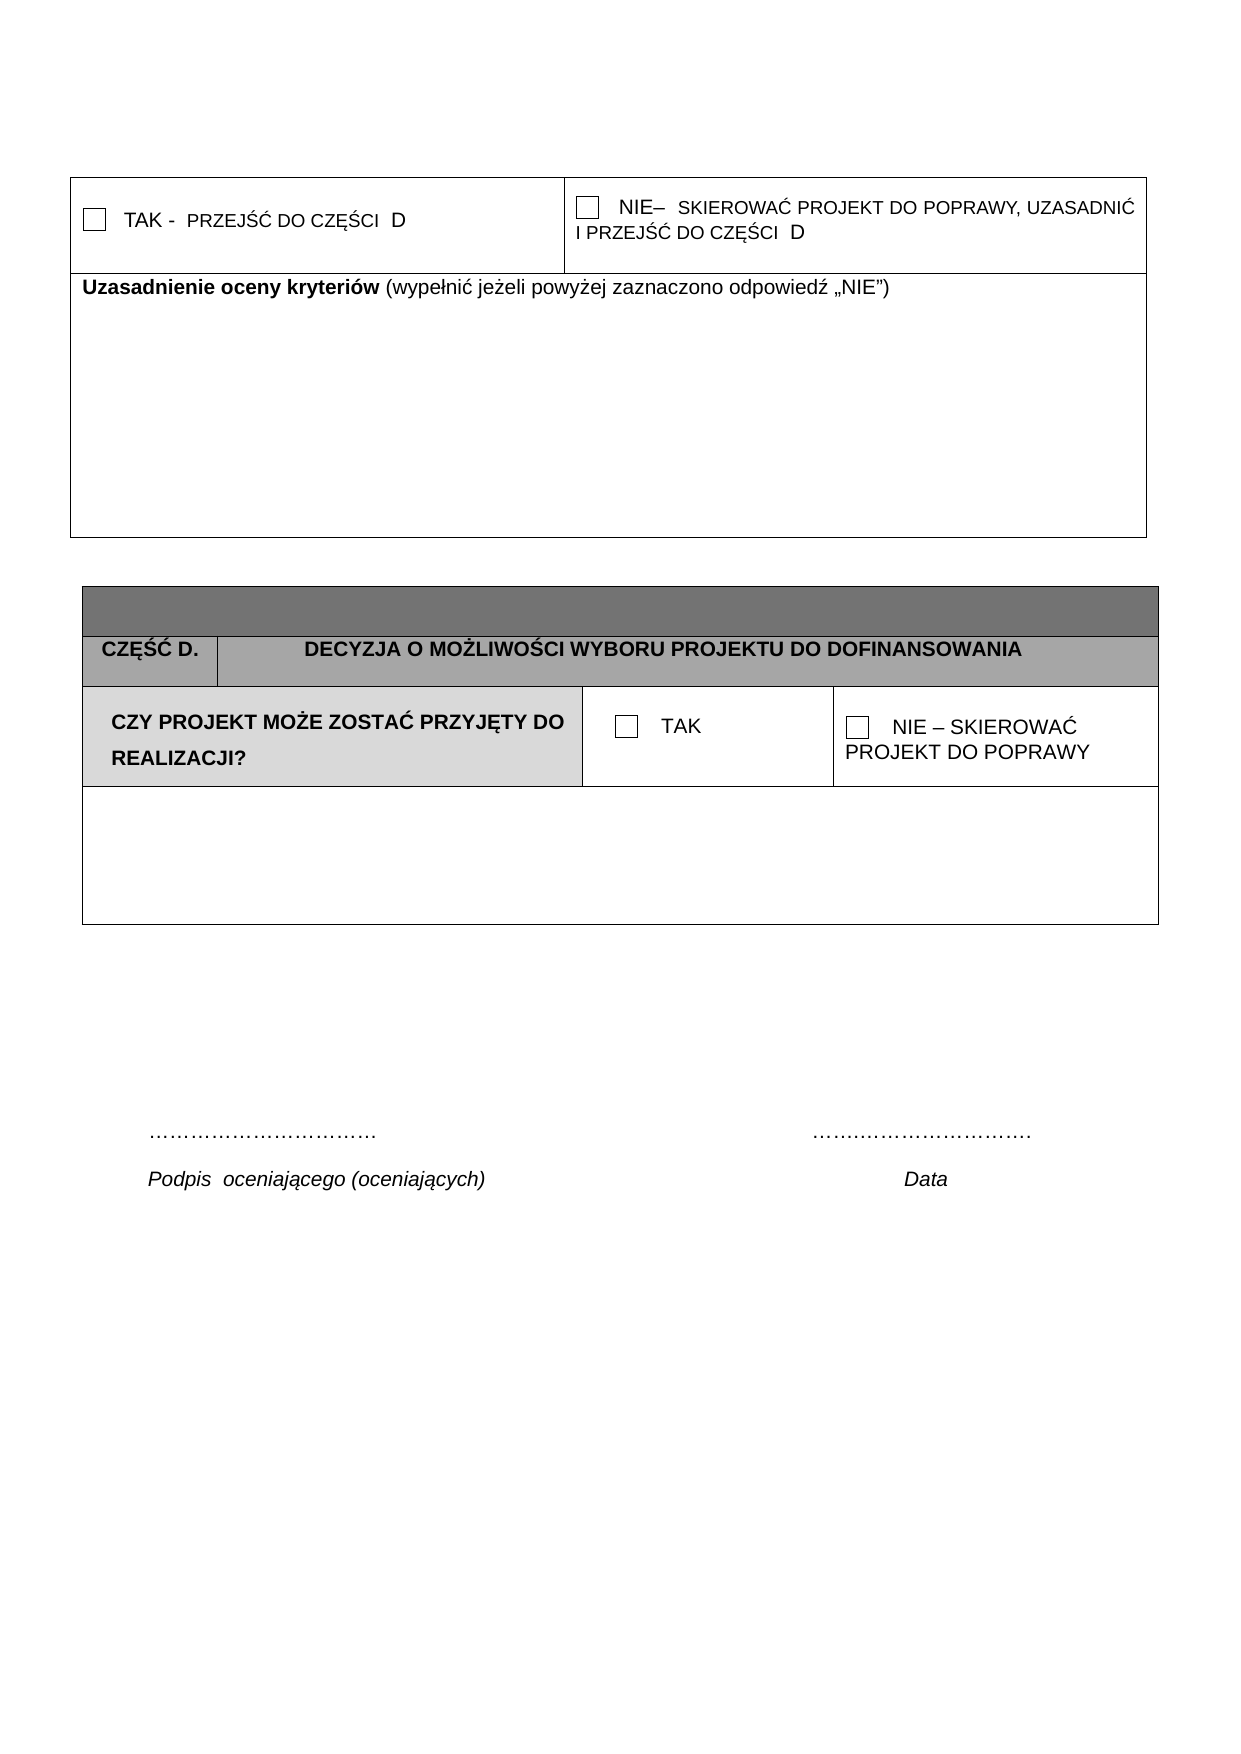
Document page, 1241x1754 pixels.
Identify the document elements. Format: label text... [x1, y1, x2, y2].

table_header [83, 587, 1158, 636]
table_cell NIE– SKIEROWAĆ PROJEKT DO POPRAWY, UZASADNIĆ I PRZEJŚĆ DO CZĘŚCI D [565, 178, 1146, 273]
text …………………………… …….……………………. [148, 1118, 1092, 1142]
table_cell TAK [583, 687, 833, 786]
table_cell CZĘŚĆ D. [83, 637, 217, 686]
text Podpis oceniającego (oceniających) Data [148, 1167, 1092, 1191]
table_cell Uzasadnienie oceny kryteriów (wypełnić jeżeli powyżej zaznaczono odpowiedź „NIE”) [71, 274, 1146, 537]
table_cell [83, 787, 1158, 924]
table_cell CZY PROJEKT MOŻE ZOSTAĆ PRZYJĘTY DO REALIZACJI? [83, 687, 582, 786]
table_cell DECYZJA O MOŻLIWOŚCI WYBORU PROJEKTU DO DOFINANSOWANIA [218, 637, 1158, 686]
table_cell TAK - PRZEJŚĆ DO CZĘŚCI D [71, 178, 564, 273]
table_cell NIE – SKIEROWAĆ PROJEKT DO POPRAWY [834, 687, 1158, 786]
